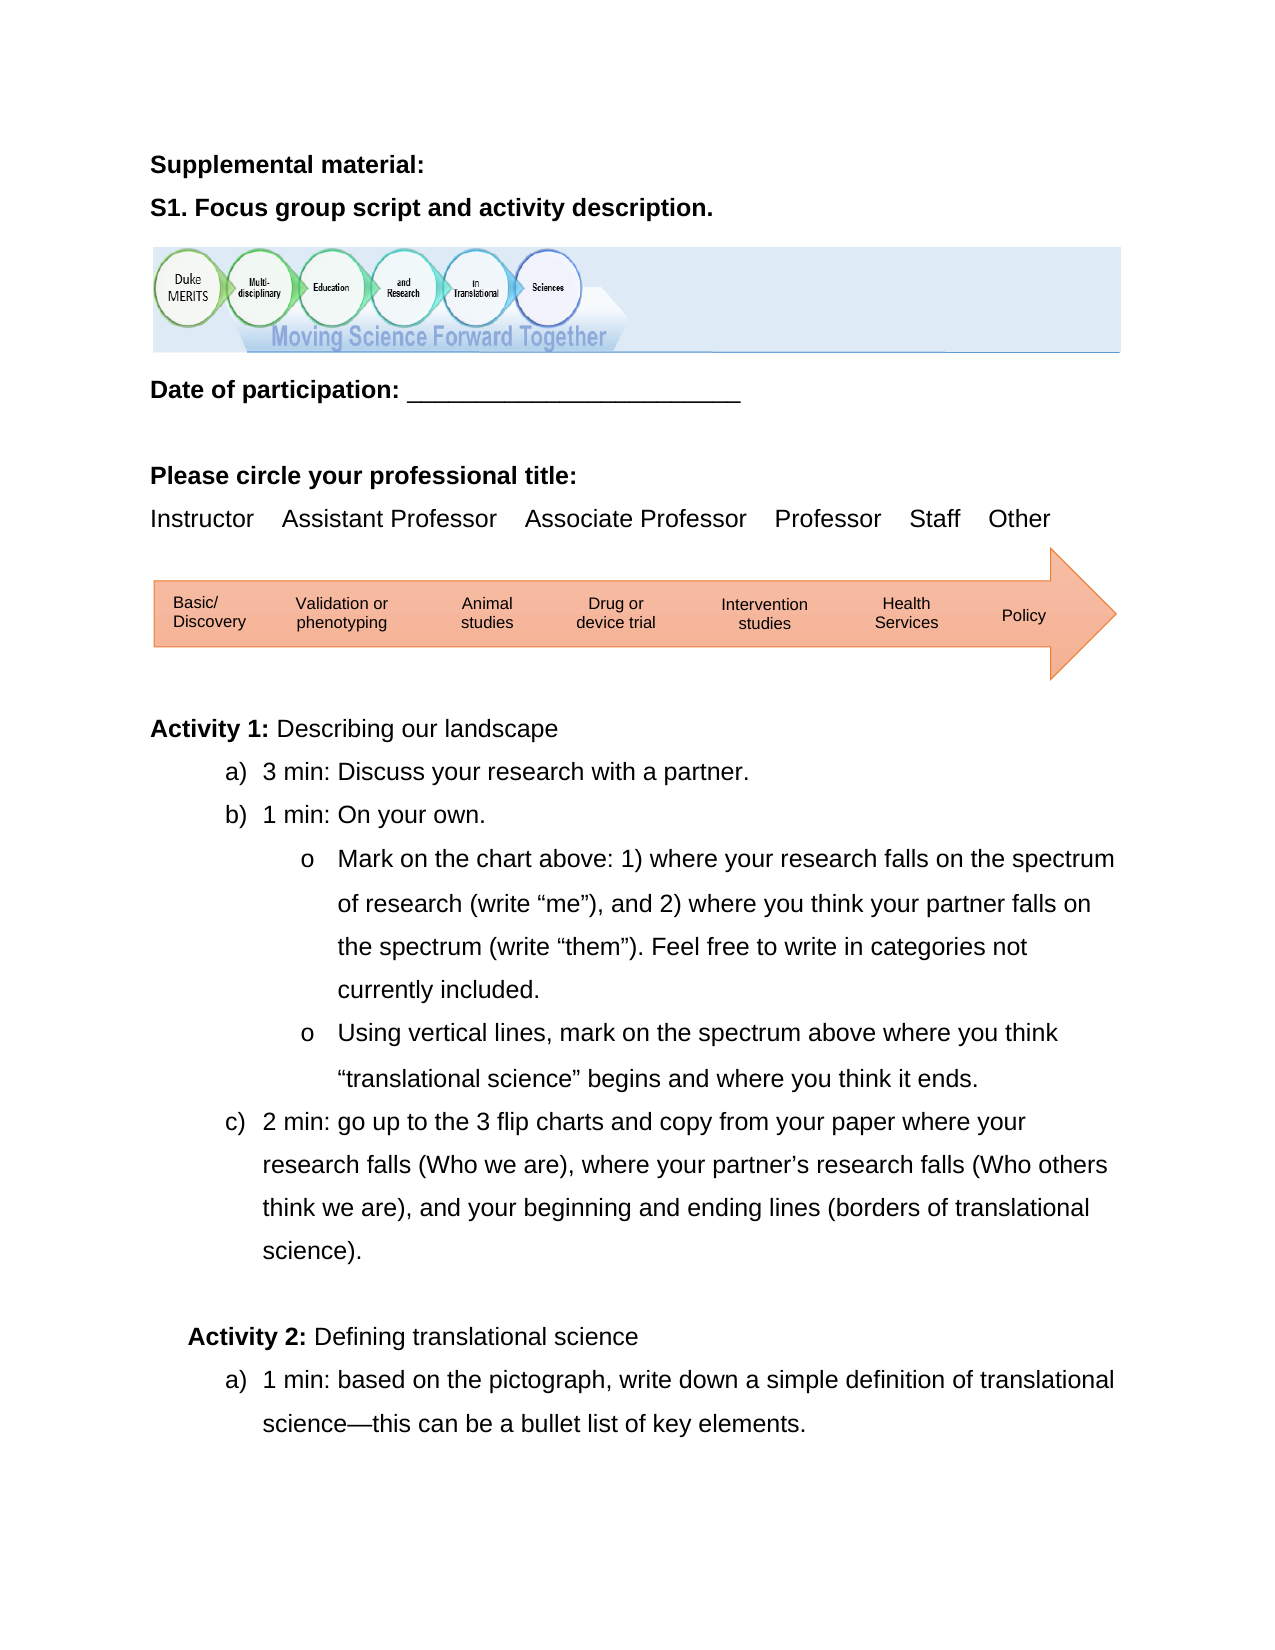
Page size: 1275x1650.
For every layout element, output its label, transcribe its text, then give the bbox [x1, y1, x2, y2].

text Activity 2: Defining translational science [187, 1322, 1125, 1351]
text Activity 1: Describing our landscape [150, 548, 1125, 743]
list Mark on the chart above: 1) where your research falls on the spectrum of research (write “me”), and 2) where you think your partner falls on the spectrum (write “them”). Feel free to write in categories not currently included. [300, 843, 1125, 1004]
text Date of participation: ________________________ [150, 375, 1125, 404]
text Supplemental material: [150, 150, 1125, 179]
list 1 min: On your own. [225, 800, 1125, 829]
text Instructor Assistant Professor Associate Professor Professor Staff Other [150, 504, 1125, 533]
text S1. Focus group script and activity description. [150, 193, 1125, 222]
picture [150, 236, 1125, 361]
list Using vertical lines, mark on the spectrum above where you think “translational science” begins and where you think it ends. [300, 1018, 1125, 1092]
list 1 min: based on the pictograph, write down a simple definition of translational science—this can be a bullet list of key elements. [225, 1365, 1125, 1437]
text Please circle your professional title: [150, 461, 1125, 490]
list 2 min: go up to the 3 flip charts and copy from your paper where your research falls (Who we are), where your partner’s research falls (Who others think we are), and your beginning and ending lines (borders of translational science). [225, 1107, 1125, 1265]
list 3 min: Discuss your research with a partner. [225, 757, 1125, 786]
